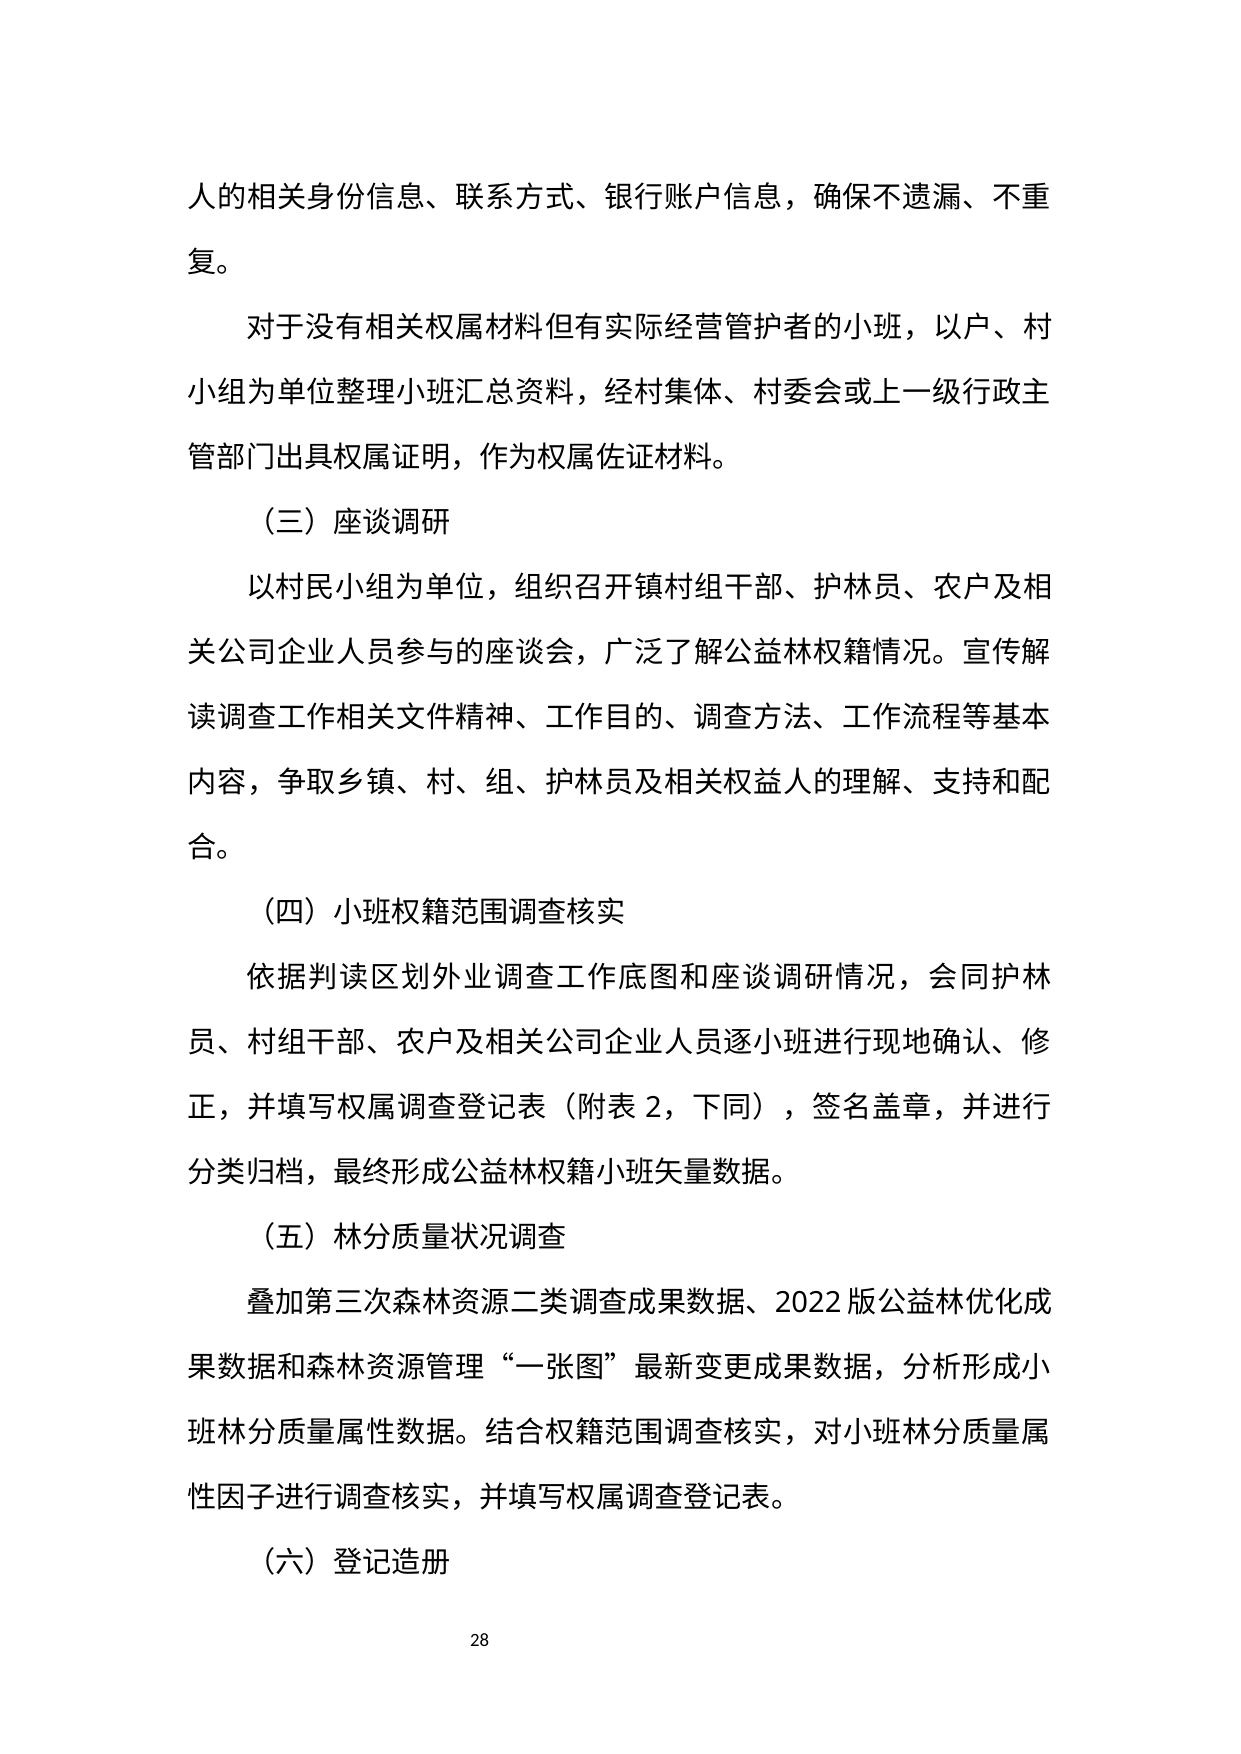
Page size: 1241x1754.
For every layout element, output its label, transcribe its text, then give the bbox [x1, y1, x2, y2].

text 对于没有相关权属材料但有实际经营管护者的小班，以户、村小组为单位整理小班汇总资料，经村集体、村委会或上一级行政主管部门出具权属证明，作为权属佐证材料。 [187, 292, 1053, 487]
text （三）座谈调研 [187, 487, 1053, 552]
text （六）登记造册 [187, 1527, 1053, 1592]
text 叠加第三次森林资源二类调查成果数据、2022版公益林优化成果数据和森林资源管理“一张图”最新变更成果数据，分析形成小班林分质量属性数据。结合权籍范围调查核实，对小班林分质量属性因子进行调查核实，并填写权属调查登记表。 [187, 1267, 1053, 1527]
text 依据判读区划外业调查工作底图和座谈调研情况，会同护林员、村组干部、农户及相关公司企业人员逐小班进行现地确认、修正，并填写权属调查登记表（附表2，下同），签名盖章，并进行分类归档，最终形成公益林权籍小班矢量数据。 [187, 942, 1053, 1202]
text （五）林分质量状况调查 [187, 1202, 1053, 1267]
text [187, 162, 1053, 292]
text （四）小班权籍范围调查核实 [187, 877, 1053, 942]
text 以村民小组为单位，组织召开镇村组干部、护林员、农户及相关公司企业人员参与的座谈会，广泛了解公益林权籍情况。宣传解读调查工作相关文件精神、工作目的、调查方法、工作流程等基本内容，争取乡镇、村、组、护林员及相关权益人的理解、支持和配合。 [187, 552, 1053, 877]
